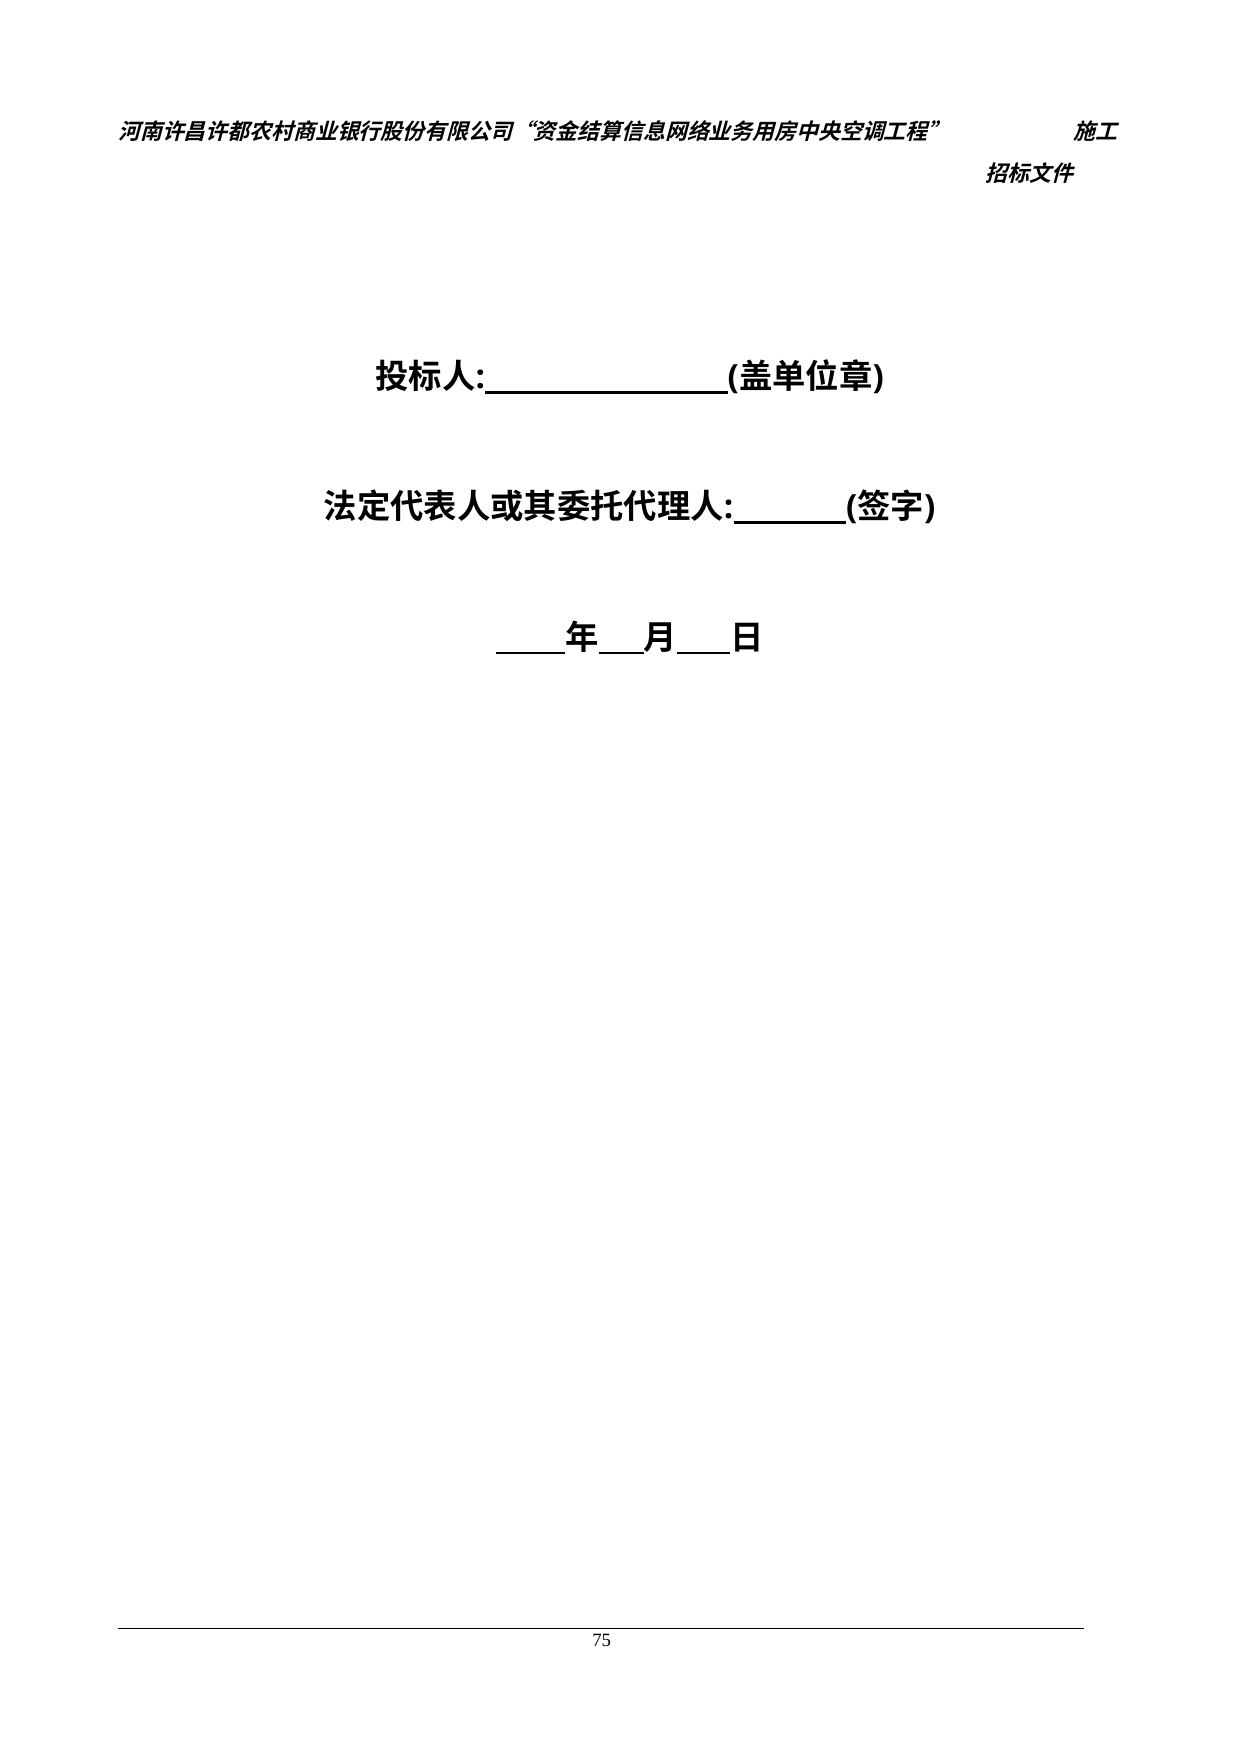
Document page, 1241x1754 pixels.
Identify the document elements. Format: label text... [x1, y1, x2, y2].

text 年 月 日 [137, 602, 1122, 667]
text 投标人: (盖单位章) [137, 342, 1122, 407]
text 法定代表人或其委托代理人: (签字) [137, 472, 1122, 537]
